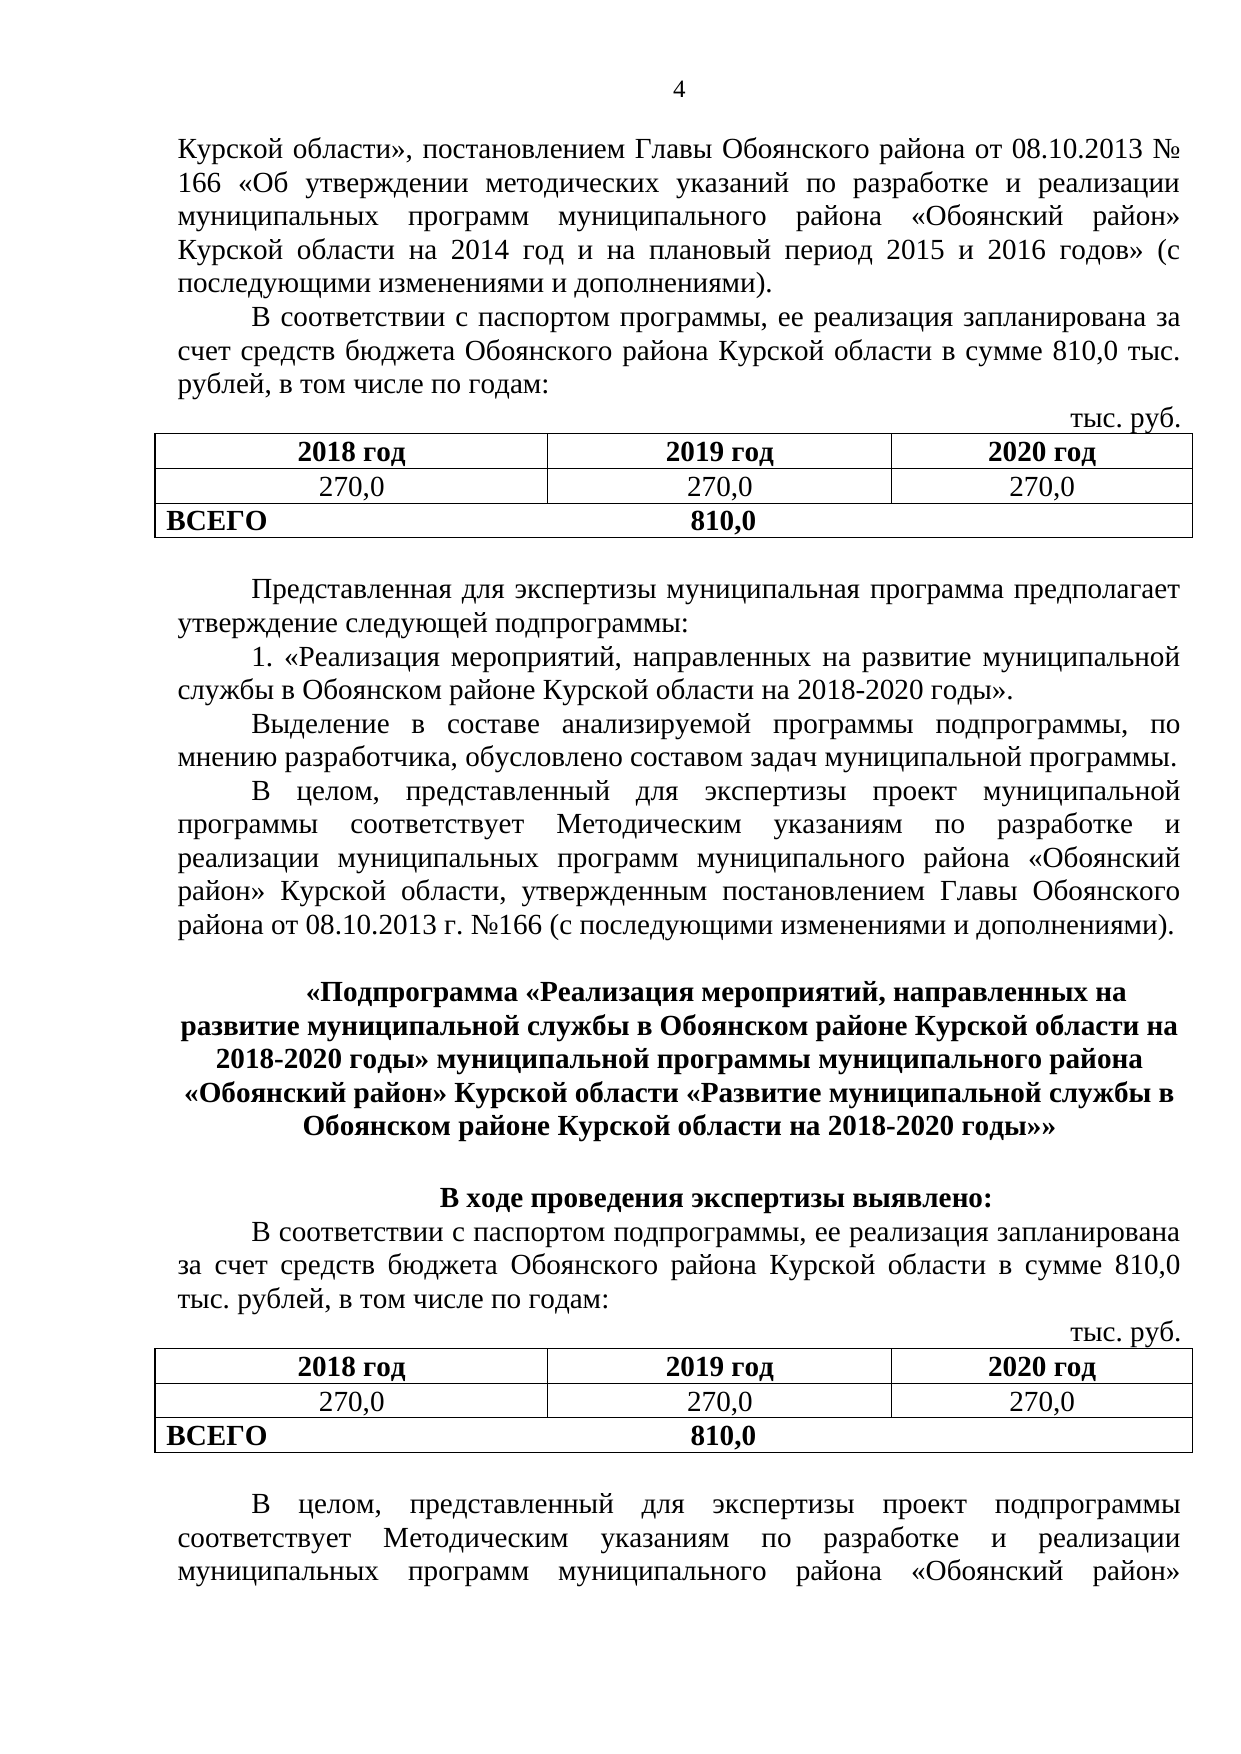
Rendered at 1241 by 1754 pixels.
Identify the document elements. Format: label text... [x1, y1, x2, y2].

table_cell 270,0 [156, 469, 547, 502]
table_cell 270,0 [548, 469, 891, 502]
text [177, 131, 1181, 299]
table_header 2018 год [156, 1349, 547, 1383]
text В ходе проведения экспертизы выявлено: [177, 1180, 1181, 1214]
table_cell ВСЕГО 810,0 [156, 1418, 1192, 1452]
text В соответствии с паспортом подпрограммы, ее реализация запланирована за счет средств бюджета Обоянского района Курской области в сумме 810,0 тыс. рублей, в том числе по годам: [177, 1214, 1181, 1314]
table_cell 270,0 [892, 1384, 1192, 1417]
text тыс. руб. [177, 1314, 1181, 1348]
table_header 2020 год [892, 434, 1192, 468]
text Представленная для экспертизы муниципальная программа предполагает утверждение следующей подпрограммы: [177, 572, 1181, 639]
table_header 2019 год [548, 1349, 891, 1383]
table_header 2020 год [892, 1349, 1192, 1383]
text тыс. руб. [177, 400, 1181, 433]
table_header 2019 год [548, 434, 891, 468]
text 1. «Реализация мероприятий, направленных на развитие муниципальной службы в Обоянском районе Курской области на 2018-2020 годы». [177, 639, 1181, 706]
table_cell 270,0 [892, 469, 1192, 502]
table_cell ВСЕГО 810,0 [156, 504, 1192, 537]
text В соответствии с паспортом программы, ее реализация запланирована за счет средств бюджета Обоянского района Курской области в сумме 810,0 тыс. рублей, в том числе по годам: [177, 299, 1181, 400]
table_cell 270,0 [548, 1384, 891, 1417]
text В целом, представленный для экспертизы проект муниципальной программы соответствует Методическим указаниям по разработке и реализации муниципальных программ муниципального района «Обоянский район» Курской области, утвержденным постановлением Главы Обоянского района от 08.10.2013 г. №166 (с последующими изменениями и дополнениями). [177, 773, 1181, 941]
table_header 2018 год [156, 434, 547, 468]
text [177, 1486, 1181, 1587]
table_cell 270,0 [156, 1384, 547, 1417]
text «Подпрограмма «Реализация мероприятий, направленных на развитие муниципальной службы в Обоянском районе Курской области на 2018-2020 годы» муниципальной программы муниципального района «Обоянский район» Курской области «Развитие муниципальной службы в Обоянском районе Курской области на 2018-2020 годы»» [177, 974, 1181, 1142]
text Выделение в составе анализируемой программы подпрограммы, по мнению разработчика, обусловлено составом задач муниципальной программы. [177, 706, 1181, 773]
